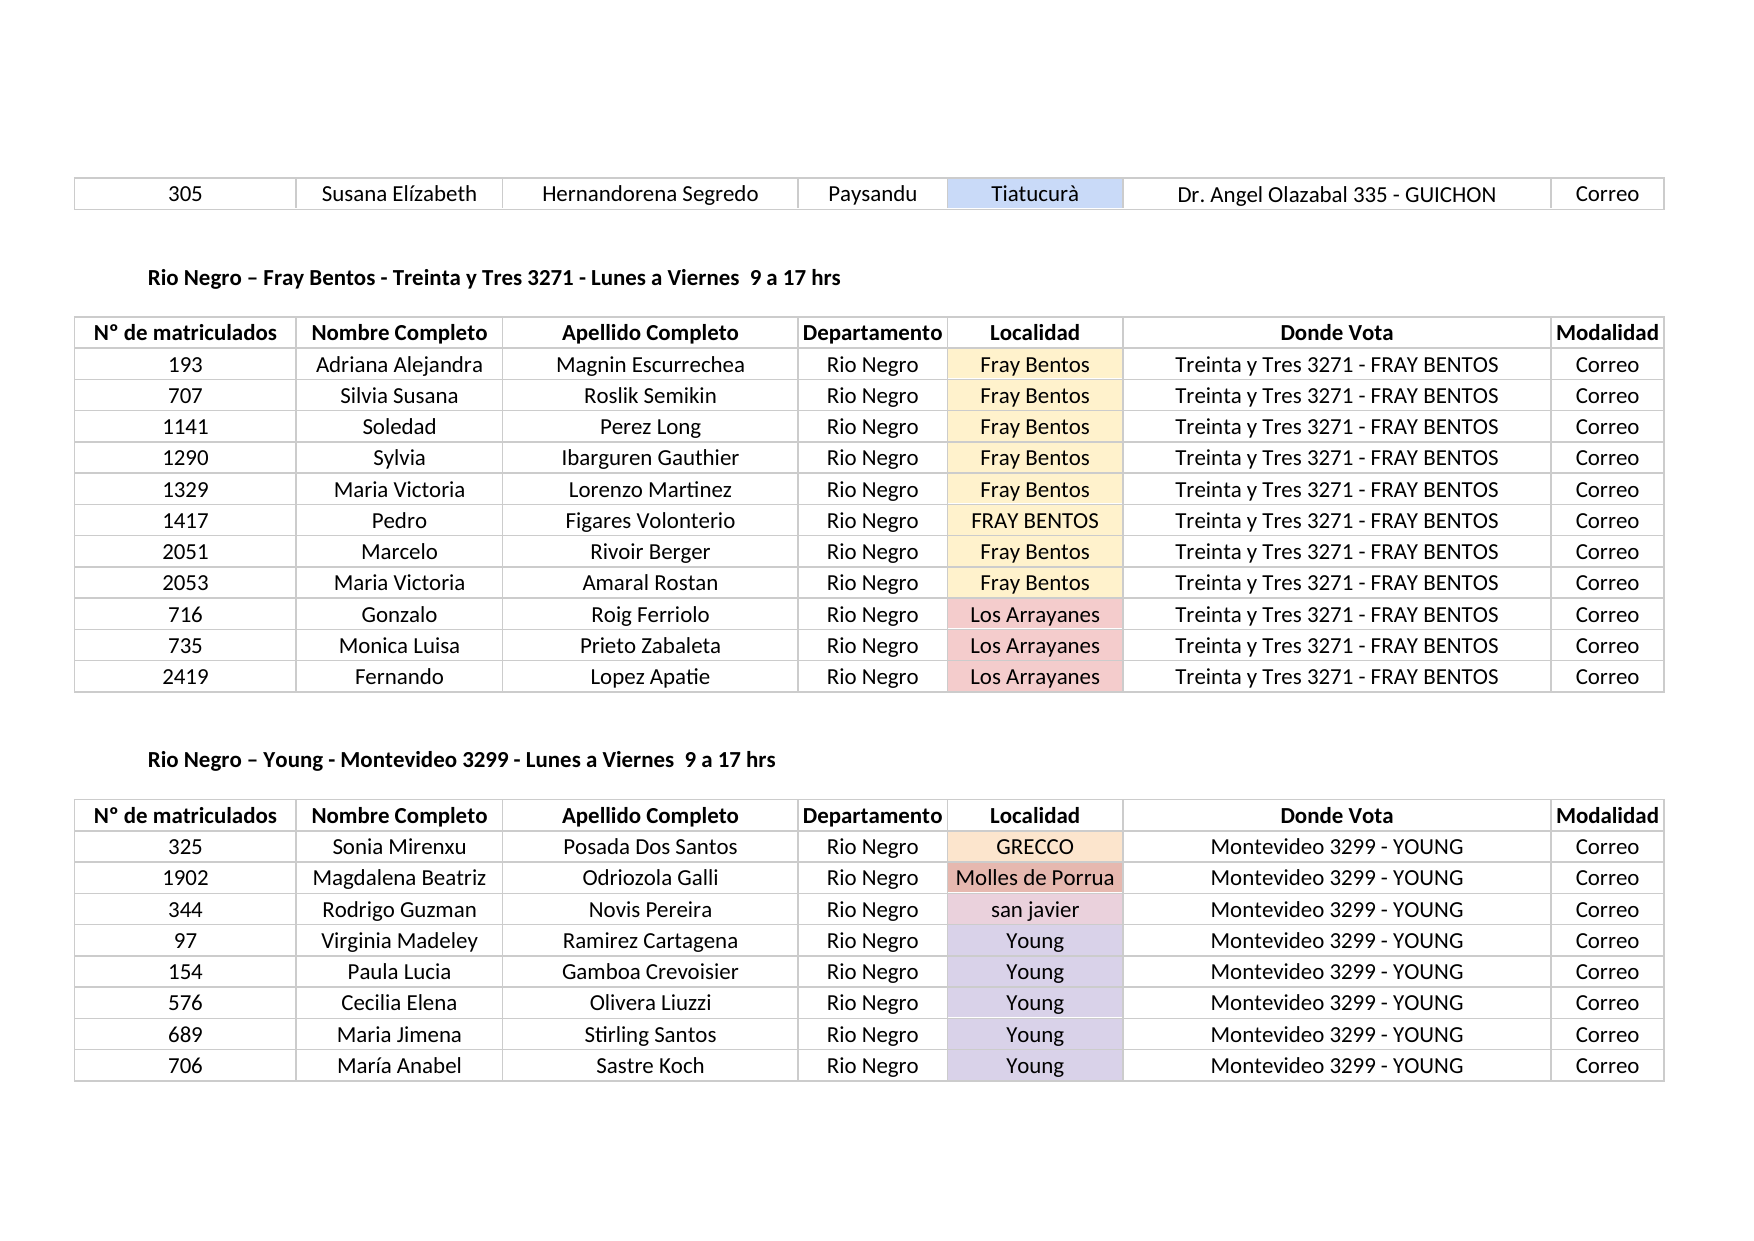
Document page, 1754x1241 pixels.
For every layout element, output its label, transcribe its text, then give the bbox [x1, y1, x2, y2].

table_cell Correo [1552, 863, 1663, 892]
table_cell 2053 [75, 568, 295, 597]
table_cell 344 [75, 894, 295, 924]
table_cell Ramirez Cartagena [503, 925, 797, 955]
table_cell Pedro [297, 505, 502, 535]
table_cell Silvia Susana [297, 380, 502, 410]
table_cell Correo [1552, 832, 1663, 861]
table_header Nº de matriculados [75, 318, 295, 347]
table_cell Montevideo 3299 - YOUNG [1124, 1019, 1550, 1049]
table_cell Rio Negro [799, 1050, 947, 1080]
table_cell Rio Negro [799, 443, 947, 472]
table_cell Maria Jimena [297, 1019, 502, 1049]
table_cell Paysandu [799, 179, 947, 208]
table_cell Sonia Mirenxu [297, 832, 502, 861]
table_cell Rodrigo Guzman [297, 894, 502, 924]
table_cell Young [948, 925, 1122, 955]
table_cell Perez Long [503, 411, 797, 441]
table_cell Montevideo 3299 - YOUNG [1124, 988, 1550, 1017]
table_cell san javier [948, 894, 1122, 924]
table_cell Fray Bentos [948, 568, 1122, 597]
table_cell Treinta y Tres 3271 - FRAY BENTOS [1124, 661, 1550, 691]
table_cell Magdalena Beatriz [297, 863, 502, 892]
table_cell Young [948, 1050, 1122, 1080]
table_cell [1124, 179, 1550, 208]
table_cell Rio Negro [799, 411, 947, 441]
table_cell Correo [1552, 474, 1663, 503]
table_cell Virginia Madeley [297, 925, 502, 955]
table_cell Los Arrayanes [948, 630, 1122, 660]
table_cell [1124, 1050, 1550, 1080]
table_cell Ibarguren Gauthier [503, 443, 797, 472]
text Rio Negro – Young - Montevideo 3299 - Lunes a Viernes 9 a 17 hrs [148, 746, 1668, 774]
table_cell Hernandorena Segredo [503, 179, 797, 208]
table_cell Fray Bentos [948, 349, 1122, 378]
table_cell Correo [1552, 988, 1663, 1017]
table_cell 689 [75, 1019, 295, 1049]
table_cell Rio Negro [799, 832, 947, 861]
table_cell 576 [75, 988, 295, 1017]
table_cell Rio Negro [799, 863, 947, 892]
table_cell Montevideo 3299 - YOUNG [1124, 894, 1550, 924]
table_cell Sastre Koch [503, 1050, 797, 1080]
table_cell Cecilia Elena [297, 988, 502, 1017]
table_cell Fray Bentos [948, 411, 1122, 441]
table_header Modalidad [1552, 800, 1663, 830]
table_cell Correo [1552, 536, 1663, 566]
table_cell 706 [75, 1050, 295, 1080]
table_cell Correo [1552, 894, 1663, 924]
table_cell Los Arrayanes [948, 599, 1122, 628]
table_cell Roslik Semikin [503, 380, 797, 410]
table_cell Fray Bentos [948, 380, 1122, 410]
table_cell Roig Ferriolo [503, 599, 797, 628]
table_cell GRECCO [948, 832, 1122, 861]
table_header Departamento [799, 800, 947, 830]
table_header Localidad [948, 318, 1122, 347]
table_cell Correo [1552, 411, 1663, 441]
table_cell Paula Lucia [297, 957, 502, 986]
text Rio Negro – Fray Bentos - Treinta y Tres 3271 - Lunes a Viernes 9 a 17 hrs [148, 263, 1668, 291]
table_cell Montevideo 3299 - YOUNG [1124, 925, 1550, 955]
table_cell Gonzalo [297, 599, 502, 628]
table_cell Rio Negro [799, 349, 947, 378]
table_cell 1329 [75, 474, 295, 503]
table_cell Sylvia [297, 443, 502, 472]
table_cell Treinta y Tres 3271 - FRAY BENTOS [1124, 536, 1550, 566]
table_cell Gamboa Crevoisier [503, 957, 797, 986]
table_cell 735 [75, 630, 295, 660]
table_cell Correo [1552, 599, 1663, 628]
table_cell Correo [1552, 380, 1663, 410]
table_cell Maria Victoria [297, 474, 502, 503]
table_cell Maria Victoria [297, 568, 502, 597]
table_cell Fray Bentos [948, 443, 1122, 472]
table_header Donde Vota [1124, 318, 1550, 347]
table_cell Young [948, 988, 1122, 1017]
table_cell Rio Negro [799, 957, 947, 986]
table_cell Odriozola Galli [503, 863, 797, 892]
table_cell FRAY BENTOS [948, 505, 1122, 535]
table_cell 325 [75, 832, 295, 861]
table_cell Rio Negro [799, 568, 947, 597]
table_header Modalidad [1552, 318, 1663, 347]
table_cell Lopez Apatie [503, 661, 797, 691]
table_cell Molles de Porrua [948, 863, 1122, 892]
table_cell Young [948, 1019, 1122, 1049]
table_cell Correo [1552, 1019, 1663, 1049]
table_cell Rio Negro [799, 894, 947, 924]
table_cell Prieto Zabaleta [503, 630, 797, 660]
table_cell Soledad [297, 411, 502, 441]
table_cell Rio Negro [799, 1019, 947, 1049]
table_cell Rivoir Berger [503, 536, 797, 566]
table_cell Rio Negro [799, 988, 947, 1017]
table_cell Treinta y Tres 3271 - FRAY BENTOS [1124, 568, 1550, 597]
table_cell 1290 [75, 443, 295, 472]
table_cell 2051 [75, 536, 295, 566]
table_cell Correo [1552, 957, 1663, 986]
table_cell Posada Dos Santos [503, 832, 797, 861]
table_cell Lorenzo Martinez [503, 474, 797, 503]
table_cell Fray Bentos [948, 474, 1122, 503]
table_cell Montevideo 3299 - YOUNG [1124, 957, 1550, 986]
table_cell Rio Negro [799, 925, 947, 955]
table_header Nombre Completo [297, 800, 502, 830]
table_cell Magnin Escurrechea [503, 349, 797, 378]
table_cell Fray Bentos [948, 536, 1122, 566]
table_cell Treinta y Tres 3271 - FRAY BENTOS [1124, 599, 1550, 628]
table_cell 154 [75, 957, 295, 986]
table_cell Marcelo [297, 536, 502, 566]
table_cell Los Arrayanes [948, 661, 1122, 691]
table_cell Correo [1552, 505, 1663, 535]
table_cell Rio Negro [799, 536, 947, 566]
table_cell Novis Pereira [503, 894, 797, 924]
table_cell Rio Negro [799, 505, 947, 535]
table_header Apellido Completo [503, 318, 797, 347]
table_header Nombre Completo [297, 318, 502, 347]
table_cell 305 [75, 179, 295, 208]
table_cell 193 [75, 349, 295, 378]
table_cell Correo [1552, 349, 1663, 378]
table_header Donde Vota [1124, 800, 1550, 830]
table_cell Rio Negro [799, 661, 947, 691]
table_cell Amaral Rostan [503, 568, 797, 597]
table_cell Olivera Liuzzi [503, 988, 797, 1017]
table_header Departamento [799, 318, 947, 347]
table_cell Stirling Santos [503, 1019, 797, 1049]
table_cell 716 [75, 599, 295, 628]
table_cell 1141 [75, 411, 295, 441]
table_cell Treinta y Tres 3271 - FRAY BENTOS [1124, 630, 1550, 660]
table_header Apellido Completo [503, 800, 797, 830]
table_cell Treinta y Tres 3271 - FRAY BENTOS [1124, 505, 1550, 535]
table_cell Montevideo 3299 - YOUNG [1124, 832, 1550, 861]
table_cell Treinta y Tres 3271 - FRAY BENTOS [1124, 349, 1550, 378]
table_cell Rio Negro [799, 599, 947, 628]
table_cell 707 [75, 380, 295, 410]
table_cell 1902 [75, 863, 295, 892]
table_cell Correo [1552, 630, 1663, 660]
table_cell Rio Negro [799, 474, 947, 503]
table_cell Fernando [297, 661, 502, 691]
table_cell Correo [1552, 443, 1663, 472]
table_cell Adriana Alejandra [297, 349, 502, 378]
table_cell Rio Negro [799, 630, 947, 660]
table_cell Susana Elízabeth [297, 179, 502, 208]
table_cell Monica Luisa [297, 630, 502, 660]
table_cell Treinta y Tres 3271 - FRAY BENTOS [1124, 380, 1550, 410]
table_cell Treinta y Tres 3271 - FRAY BENTOS [1124, 443, 1550, 472]
table_cell 1417 [75, 505, 295, 535]
table_cell Treinta y Tres 3271 - FRAY BENTOS [1124, 411, 1550, 441]
table_cell Rio Negro [799, 380, 947, 410]
table_header Localidad [948, 800, 1122, 830]
table_header Nº de matriculados [75, 800, 295, 830]
table_cell Correo [1552, 1050, 1663, 1080]
table_cell María Anabel [297, 1050, 502, 1080]
table_cell Correo [1552, 179, 1663, 208]
table_cell Young [948, 957, 1122, 986]
table_cell Montevideo 3299 - YOUNG [1124, 863, 1550, 892]
table_cell Tiatucurà [948, 179, 1122, 208]
table_cell 97 [75, 925, 295, 955]
table_cell Figares Volonterio [503, 505, 797, 535]
table_cell Correo [1552, 568, 1663, 597]
table_cell Correo [1552, 661, 1663, 691]
table_cell Correo [1552, 925, 1663, 955]
table_cell 2419 [75, 661, 295, 691]
table_cell Treinta y Tres 3271 - FRAY BENTOS [1124, 474, 1550, 503]
